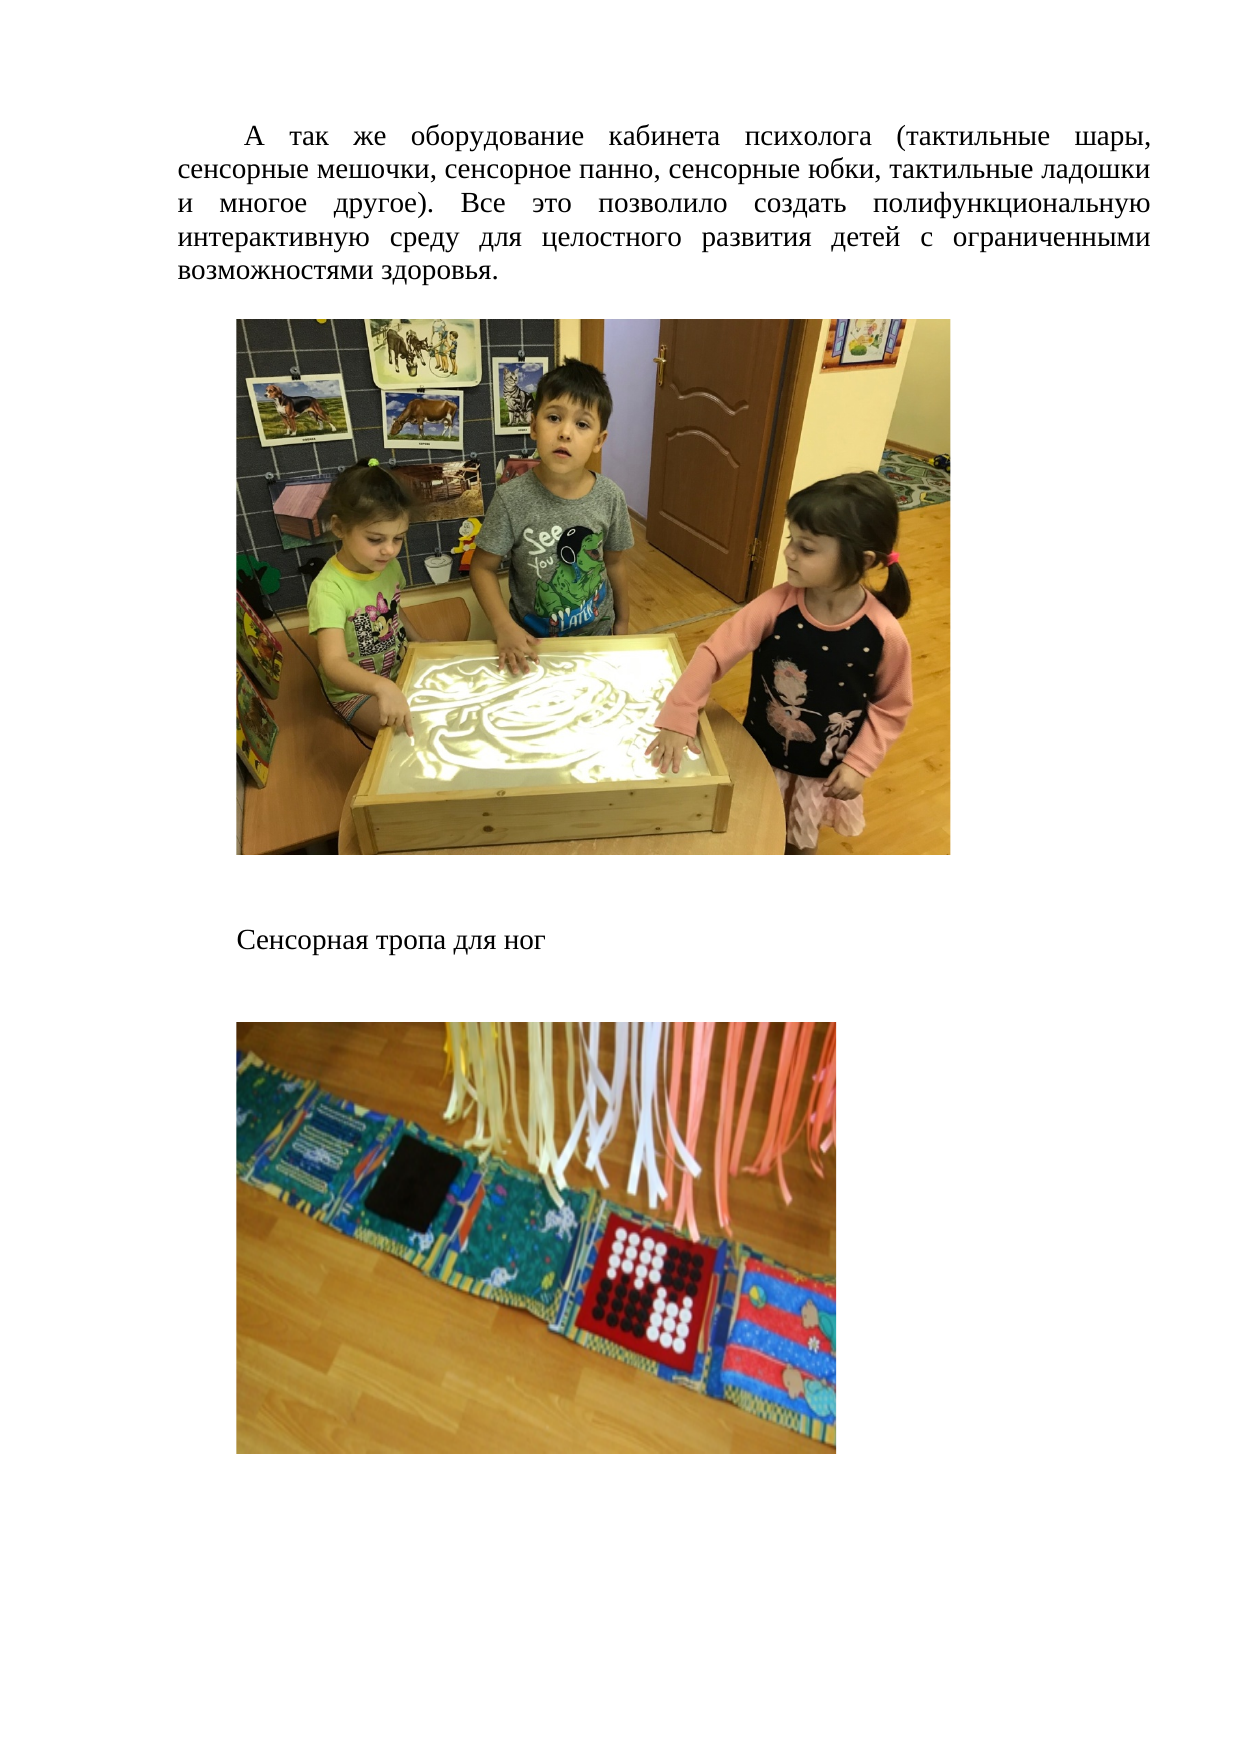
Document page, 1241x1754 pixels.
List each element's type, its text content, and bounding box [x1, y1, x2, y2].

text А так же оборудование кабинета психолога (тактильные шары, сенсорные мешочки, сенсорное панно, сенсорные юбки, тактильные ладошки и многое другое). Все это позволило создать полифункциональную интерактивную среду для целостного развития детей с ограниченными возможностями здоровья. [177, 118, 1152, 286]
picture [236, 319, 951, 855]
text Сенсорная тропа для ног [177, 922, 1152, 956]
picture [236, 1022, 837, 1454]
